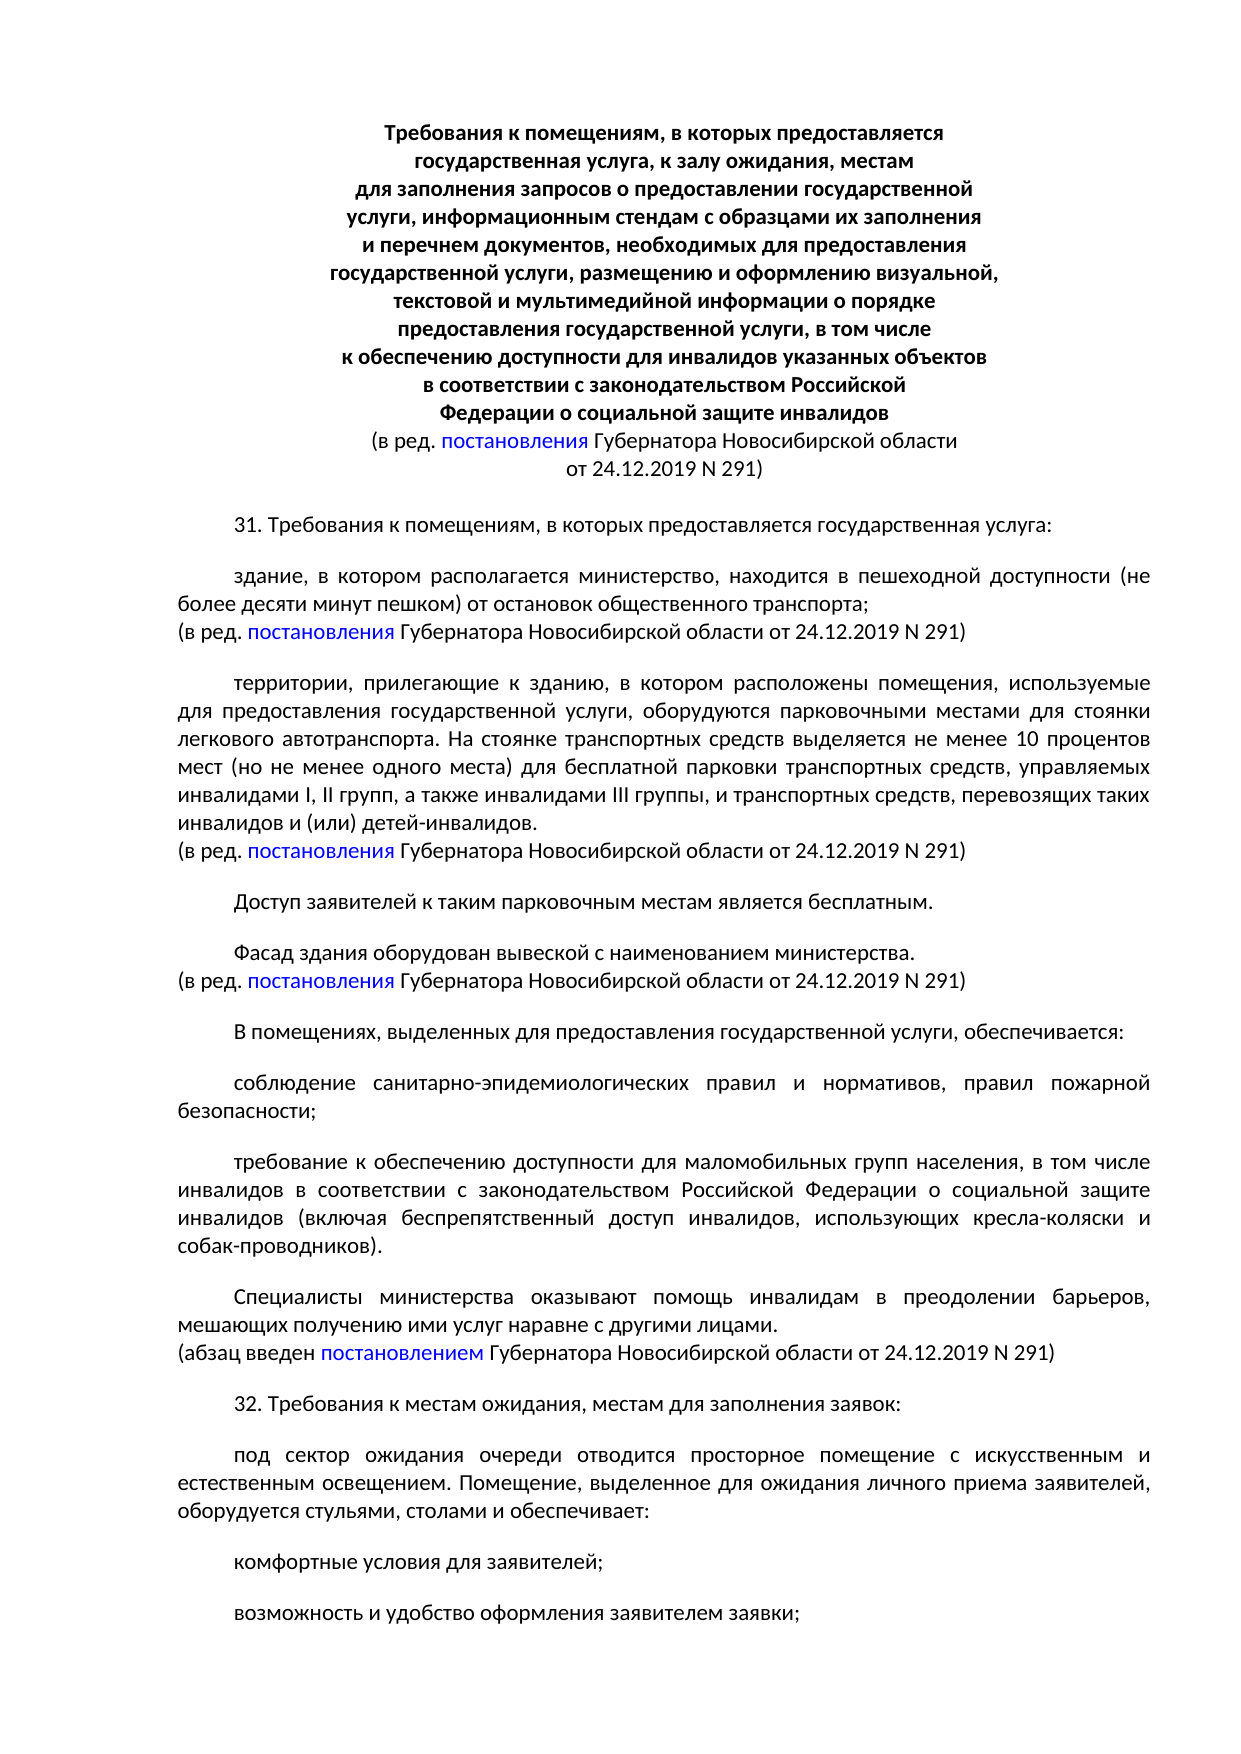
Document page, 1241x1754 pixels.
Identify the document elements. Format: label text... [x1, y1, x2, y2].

title в соответствии с законодательством Российской [177, 370, 1152, 398]
text соблюдение санитарно-эпидемиологических правил и нормативов, правил пожарной безопасности; [177, 1068, 1152, 1124]
text комфортные условия для заявителей; [177, 1547, 1152, 1575]
text 31. Требования к помещениям, в которых предоставляется государственная услуга: [177, 510, 1152, 538]
title Требования к помещениям, в которых предоставляется [177, 118, 1152, 146]
text Доступ заявителей к таким парковочным местам является бесплатным. [177, 887, 1152, 915]
title для заполнения запросов о предоставлении государственной [177, 174, 1152, 202]
text (абзац введен постановлением Губернатора Новосибирской области от 24.12.2019 N 291) [177, 1338, 1152, 1366]
text здание, в котором располагается министерство, находится в пешеходной доступности (не более десяти минут пешком) от остановок общественного транспорта; [177, 561, 1152, 617]
text (в ред. постановления Губернатора Новосибирской области от 24.12.2019 N 291) [177, 966, 1152, 994]
title государственная услуга, к залу ожидания, местам [177, 146, 1152, 174]
title Федерации о социальной защите инвалидов [177, 398, 1152, 426]
text В помещениях, выделенных для предоставления государственной услуги, обеспечивается: [177, 1017, 1152, 1045]
title предоставления государственной услуги, в том числе [177, 314, 1152, 342]
title к обеспечению доступности для инвалидов указанных объектов [177, 342, 1152, 370]
text от 24.12.2019 N 291) [177, 454, 1152, 482]
text (в ред. постановления Губернатора Новосибирской области [177, 426, 1152, 454]
title государственной услуги, размещению и оформлению визуальной, [177, 258, 1152, 286]
title текстовой и мультимедийной информации о порядке [177, 286, 1152, 314]
text (в ред. постановления Губернатора Новосибирской области от 24.12.2019 N 291) [177, 617, 1152, 645]
title услуги, информационным стендам с образцами их заполнения [177, 202, 1152, 230]
text территории, прилегающие к зданию, в котором расположены помещения, используемые для предоставления государственной услуги, оборудуются парковочными местами для стоянки легкового автотранспорта. На стоянке транспортных средств выделяется не менее 10 процентов мест (но не менее одного места) для бесплатной парковки транспортных средств, управляемых инвалидами I, II групп, а также инвалидами III группы, и транспортных средств, перевозящих таких инвалидов и (или) детей-инвалидов. [177, 668, 1152, 836]
text (в ред. постановления Губернатора Новосибирской области от 24.12.2019 N 291) [177, 836, 1152, 864]
text под сектор ожидания очереди отводится просторное помещение с искусственным и естественным освещением. Помещение, выделенное для ожидания личного приема заявителей, оборудуется стульями, столами и обеспечивает: [177, 1440, 1152, 1524]
text требование к обеспечению доступности для маломобильных групп населения, в том числе инвалидов в соответствии с законодательством Российской Федерации о социальной защите инвалидов (включая беспрепятственный доступ инвалидов, использующих кресла-коляски и собак-проводников). [177, 1147, 1152, 1259]
text возможность и удобство оформления заявителем заявки; [177, 1598, 1152, 1626]
text Фасад здания оборудован вывеской с наименованием министерства. [177, 938, 1152, 966]
text 32. Требования к местам ожидания, местам для заполнения заявок: [177, 1389, 1152, 1417]
title и перечнем документов, необходимых для предоставления [177, 230, 1152, 258]
text Специалисты министерства оказывают помощь инвалидам в преодолении барьеров, мешающих получению ими услуг наравне с другими лицами. [177, 1282, 1152, 1338]
